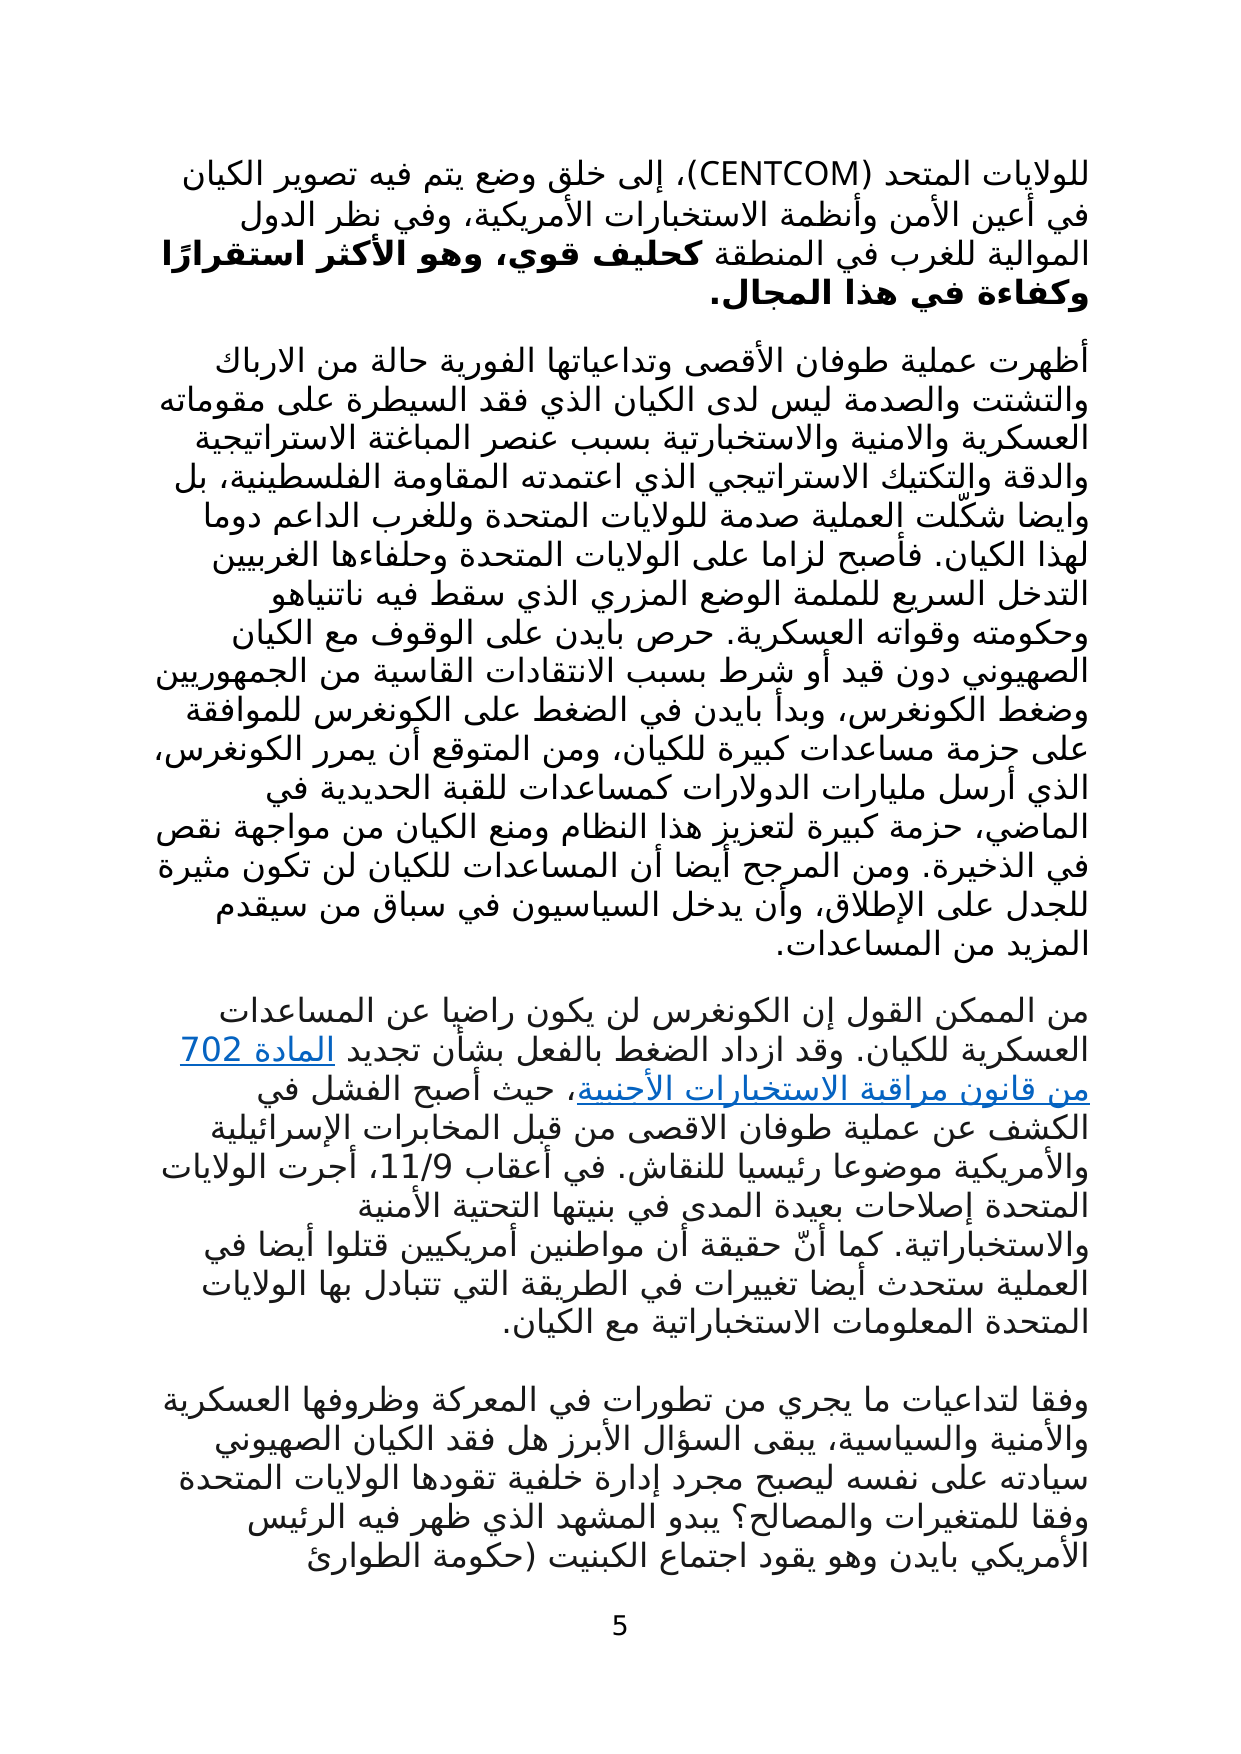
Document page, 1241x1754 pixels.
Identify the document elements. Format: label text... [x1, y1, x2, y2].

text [150, 1381, 1090, 1575]
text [150, 150, 1090, 312]
text أظهرت عملية طوفان الأقصى وتداعياتها الفورية حالة من الارباك والتشتت والصدمة ليس لدى الكيان الذي فقد السيطرة على مقوماته العسكرية والامنية والاستخبارتية بسبب عنصر المباغتة الاستراتيجية والدقة والتكتيك الاستراتيجي الذي اعتمدته المقاومة الفلسطينية، بل وايضا شكّلت العملية صدمة للولايات المتحدة وللغرب الداعم دوما لهذا الكيان. فأصبح لزاما على الولايات المتحدة وحلفاءها الغربيين التدخل السريع للملمة الوضع المزري الذي سقط فيه ناتنياهو وحكومته وقواته العسكرية. حرص بايدن على الوقوف مع الكيان الصهيوني دون قيد أو شرط بسبب الانتقادات القاسية من الجمهوريين وضغط الكونغرس، وبدأ بايدن في الضغط على الكونغرس للموافقة على حزمة مساعدات كبيرة للكيان، ومن المتوقع أن يمرر الكونغرس، الذي أرسل مليارات الدولارات كمساعدات للقبة الحديدية في الماضي، حزمة كبيرة لتعزيز هذا النظام ومنع الكيان من مواجهة نقص في الذخيرة. ومن المرجح أيضا أن المساعدات للكيان لن تكون مثيرة للجدل على الإطلاق، وأن يدخل السياسيون في سباق من سيقدم المزيد من المساعدات. [150, 341, 1090, 963]
text من الممكن القول إن الكونغرس لن يكون راضيا عن المساعدات العسكرية للكيان. وقد ازداد الضغط بالفعل بشأن تجديد المادة 702 من قانون مراقبة الاستخبارات الأجنبية، حيث أصبح الفشل في الكشف عن عملية طوفان الاقصى من قبل المخابرات الإسرائيلية والأمريكية موضوعا رئيسيا للنقاش. في أعقاب 11/9، أجرت الولايات المتحدة إصلاحات بعيدة المدى في بنيتها التحتية الأمنية والاستخباراتية. كما أنّ حقيقة أن مواطنين أمريكيين قتلوا أيضا في العملية ستحدث أيضا تغييرات في الطريقة التي تتبادل بها الولايات المتحدة المعلومات الاستخباراتية مع الكيان. [150, 992, 1090, 1342]
